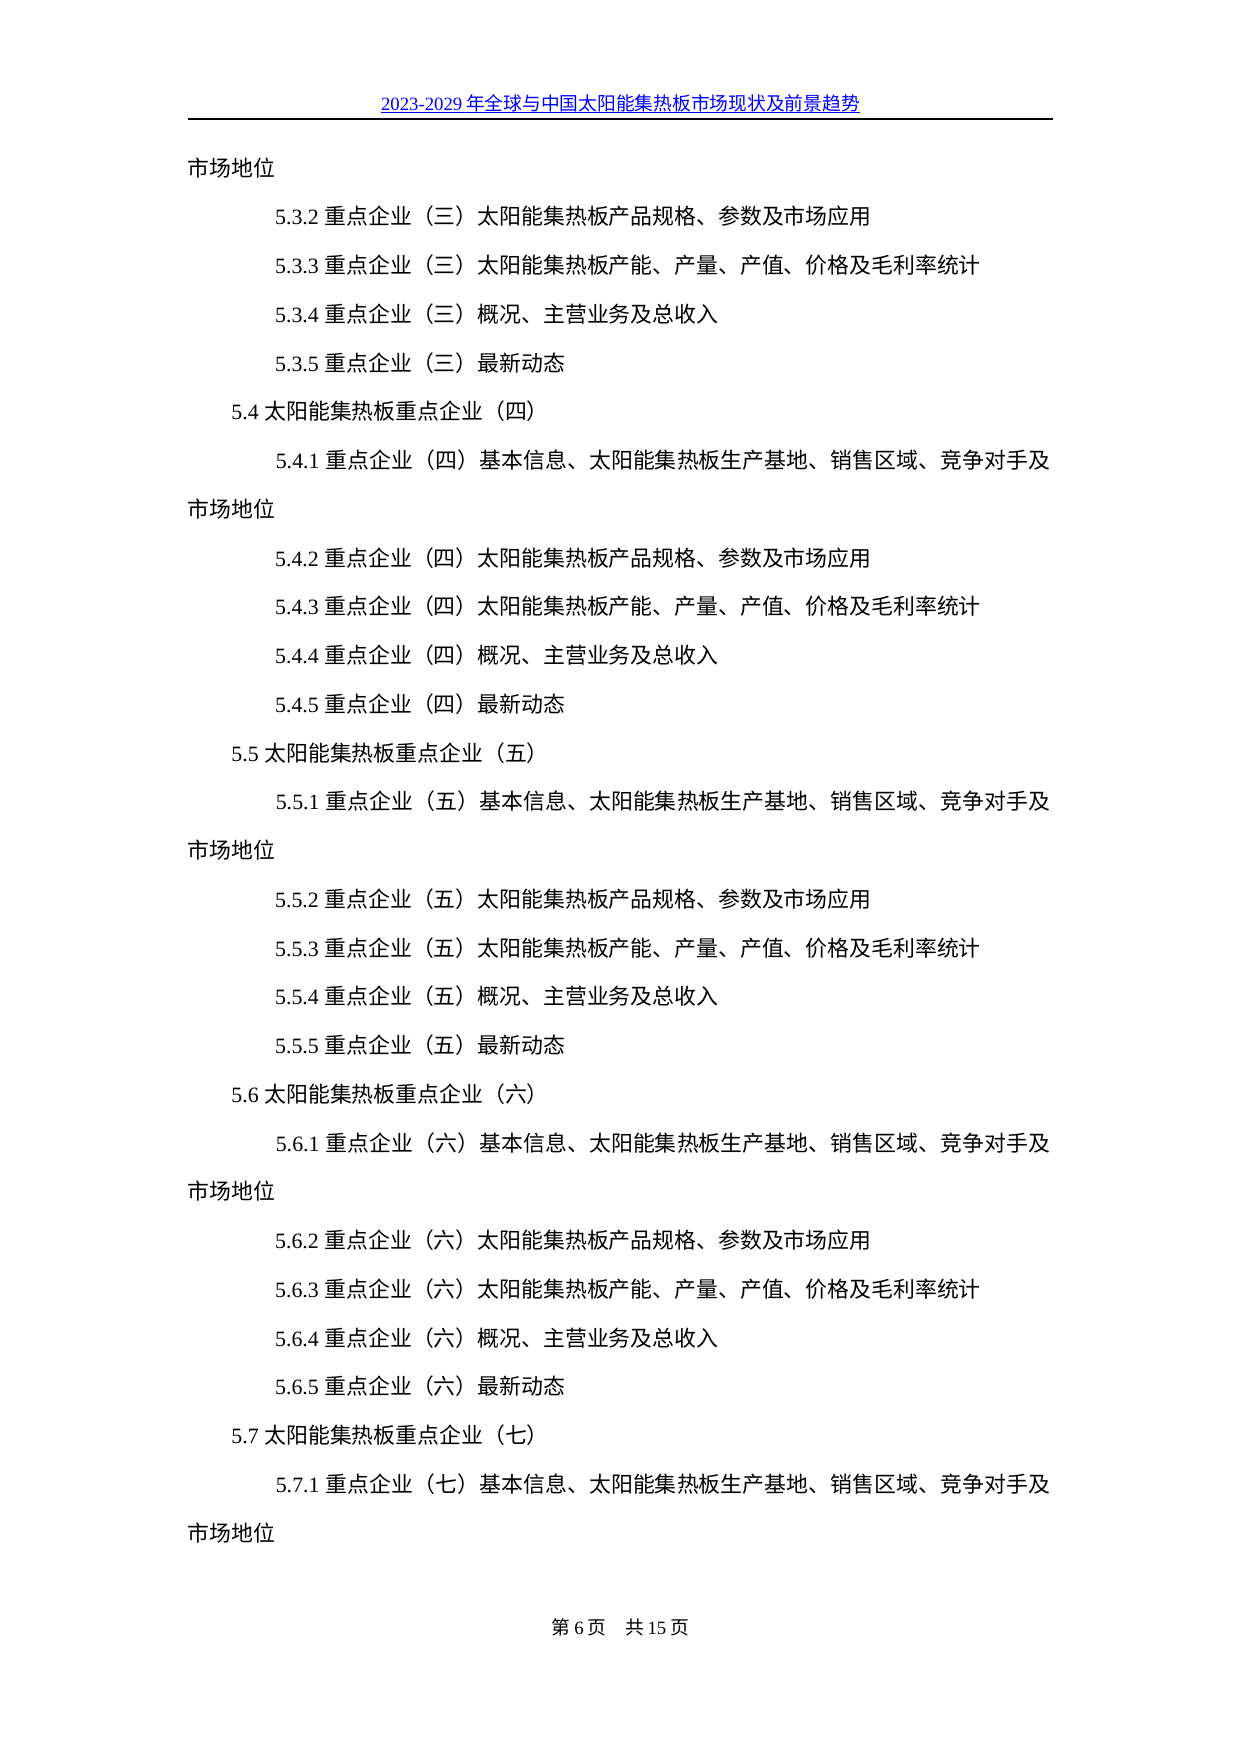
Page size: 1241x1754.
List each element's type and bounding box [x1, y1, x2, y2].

text [187, 150, 1053, 1548]
